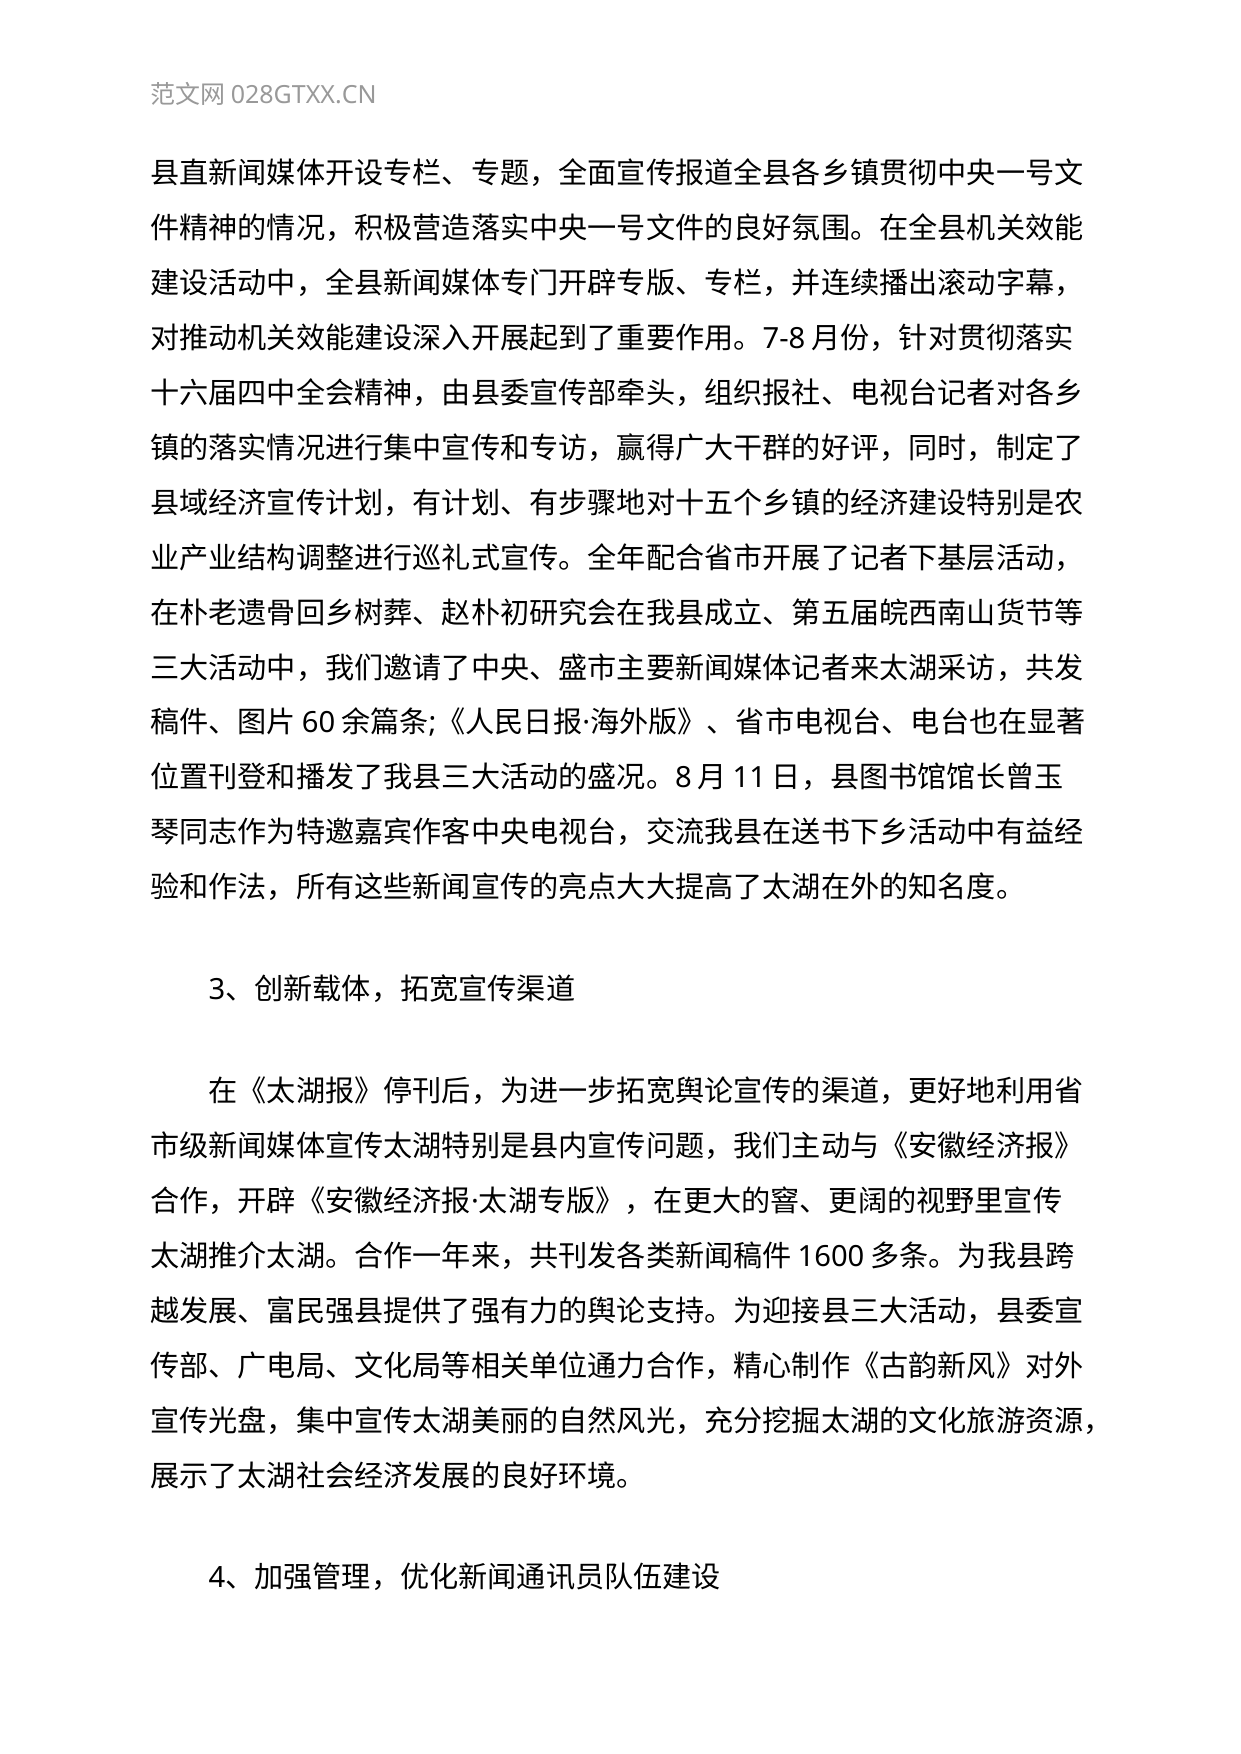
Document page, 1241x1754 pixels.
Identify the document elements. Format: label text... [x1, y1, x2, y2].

text 在《太湖报》停刊后，为进一步拓宽舆论宣传的渠道，更好地利用省市级新闻媒体宣传太湖特别是县内宣传问题，我们主动与《安徽经济报》合作，开辟《安徽经济报·太湖专版》，在更大的窨、更阔的视野里宣传太湖推介太湖。合作一年来，共刊发各类新闻稿件1600多条。为我县跨越发展、富民强县提供了强有力的舆论支持。为迎接县三大活动，县委宣传部、广电局、文化局等相关单位通力合作，精心制作《古韵新风》对外宣传光盘，集中宣传太湖美丽的自然风光，充分挖掘太湖的文化旅游资源，展示了太湖社会经济发展的良好环境。 [150, 1068, 1090, 1494]
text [150, 150, 1090, 906]
text 3、创新载体，拓宽宣传渠道 [150, 966, 1090, 1008]
text 4、加强管理，优化新闻通讯员队伍建设 [150, 1554, 1090, 1596]
